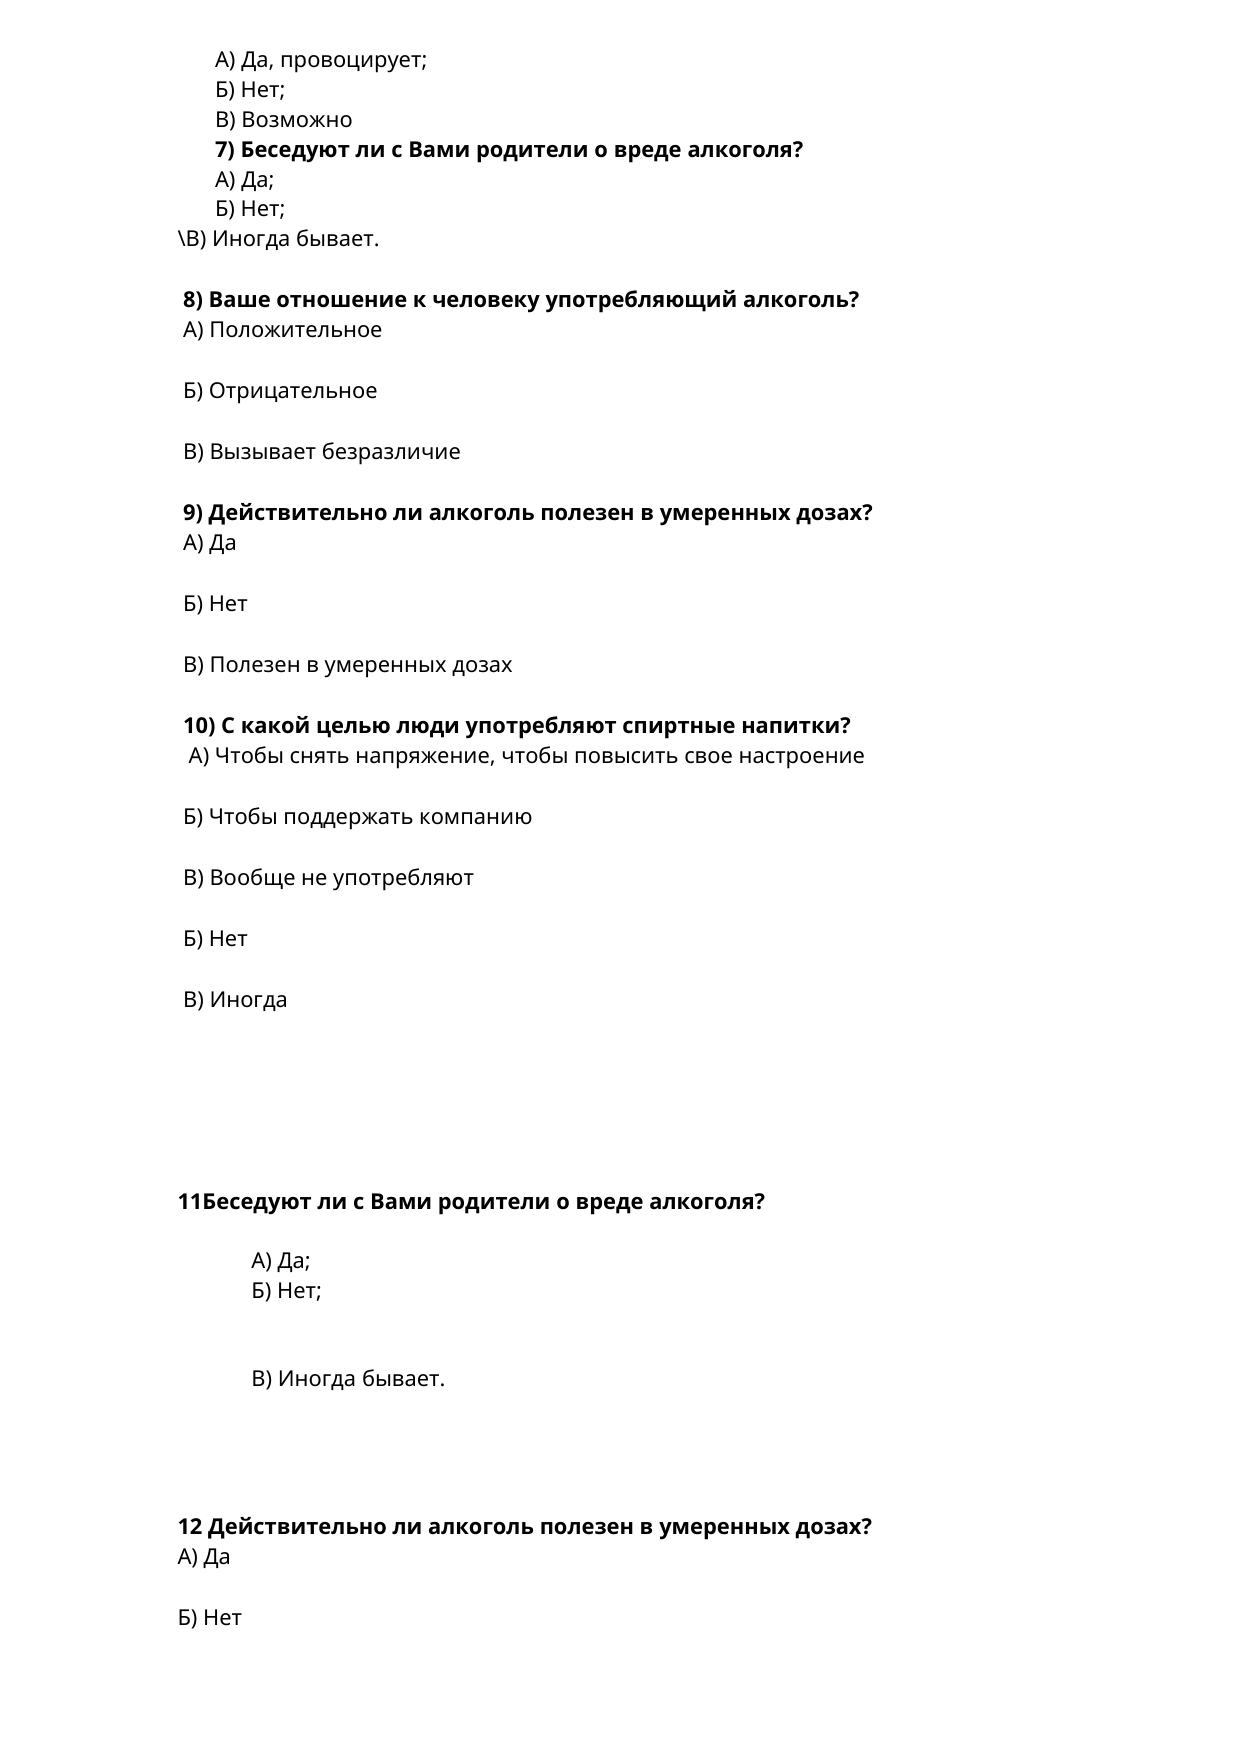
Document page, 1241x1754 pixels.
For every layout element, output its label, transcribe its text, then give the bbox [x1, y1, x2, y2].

list 7) Беседуют ли с Вами родители о вреде алкоголя? А) Да; Б) Нет; [215, 134, 1152, 223]
text Б) Нет [177, 923, 1152, 953]
list А) Да, провоцирует; Б) Нет; В) Возможно [215, 44, 1152, 134]
text 12 Действительно ли алкоголь полезен в умеренных дозах? [177, 1511, 1152, 1541]
text А) Да; Б) Нет; [251, 1245, 1152, 1305]
text В) Вообще не употребляют [177, 862, 1152, 892]
text Б) Нет [177, 588, 1152, 618]
text 8) Ваше отношение к человеку употребляющий алкоголь? [177, 284, 1152, 314]
text В) Вызывает безразличие [177, 436, 1152, 466]
text Б) Чтобы поддержать компанию [177, 801, 1152, 831]
text В) Полезен в умеренных дозах [177, 649, 1152, 679]
text \В) Иногда бывает. [177, 223, 1152, 253]
text А) Да [177, 1541, 1152, 1571]
text 9) Действительно ли алкоголь полезен в умеренных дозах? [177, 497, 1152, 527]
text А) Чтобы снять напряжение, чтобы повысить свое настроение [177, 740, 1152, 769]
text В) Иногда [177, 984, 1152, 1014]
text Б) Нет [177, 1602, 1152, 1632]
text А) Положительное [177, 314, 1152, 344]
text А) Да [177, 527, 1152, 557]
text В) Иногда бывает. [251, 1305, 1152, 1392]
text Б) Отрицательное [177, 375, 1152, 405]
text 11Беседуют ли с Вами родители о вреде алкоголя? [177, 1186, 1152, 1215]
text 10) С какой целью люди употребляют спиртные напитки? [177, 710, 1152, 740]
